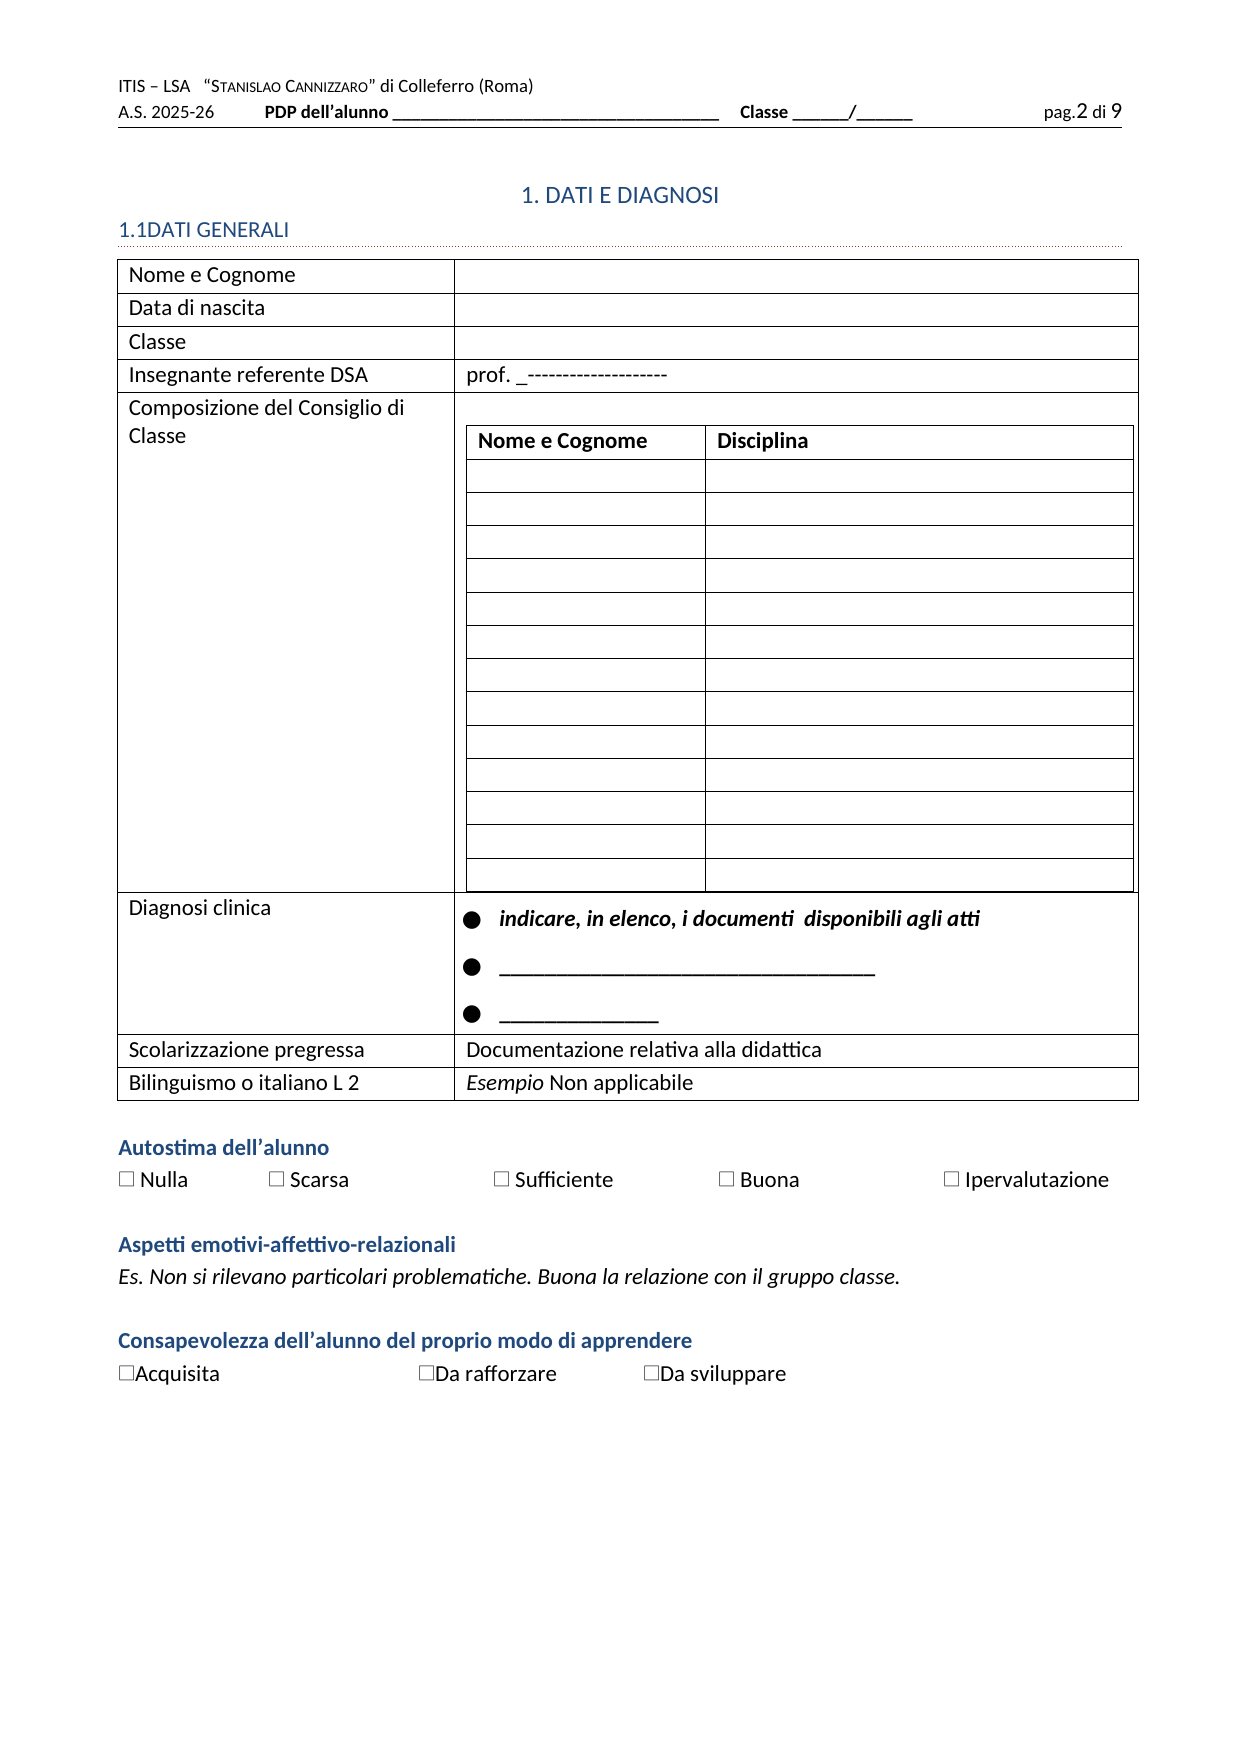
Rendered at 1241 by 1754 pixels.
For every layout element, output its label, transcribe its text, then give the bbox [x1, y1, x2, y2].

text 1.1DATI GENERALI [118, 216, 1122, 247]
text 🗆 Nulla 🗆 Scarsa 🗆 Sufficiente 🗆 Buona 🗆 Ipervalutazione [118, 1166, 1122, 1194]
table_cell Diagnosi clinica [118, 893, 454, 1034]
text Aspetti emotivi-affettivo-relazionali [118, 1230, 1122, 1258]
table_cell prof. _-------------------- [455, 360, 1138, 392]
table_cell Composizione del Consiglio di Classe [118, 393, 454, 892]
table_cell Insegnante referente DSA [118, 360, 454, 392]
table_header [455, 260, 1138, 292]
table_cell Scolarizzazione pregressa [118, 1035, 454, 1067]
table_cell Bilinguismo o italiano L 2 [118, 1068, 454, 1100]
text 1. DATI E DIAGNOSI [118, 179, 1122, 211]
table_cell Esempio Non applicabile [455, 1068, 1138, 1100]
table_cell [455, 327, 1138, 359]
table_cell [455, 393, 1138, 892]
text Consapevolezza dell’alunno del proprio modo di apprendere [118, 1327, 1122, 1354]
table_cell indicare, in elenco, i documenti disponibili agli atti _________________________________ ______________ [455, 893, 1138, 1034]
text 🗆Acquisita 🗆Da rafforzare 🗆Da sviluppare [118, 1359, 1122, 1387]
table_cell Documentazione relativa alla didattica [455, 1035, 1138, 1067]
table_cell Classe [118, 327, 454, 359]
text Autostima dell’alunno [118, 1133, 1122, 1161]
text Es. Non si rilevano particolari problematiche. Buona la relazione con il gruppo classe. [118, 1262, 1122, 1290]
table_cell Data di nascita [118, 294, 454, 326]
table_header Nome e Cognome [118, 260, 454, 292]
table_cell [455, 294, 1138, 326]
